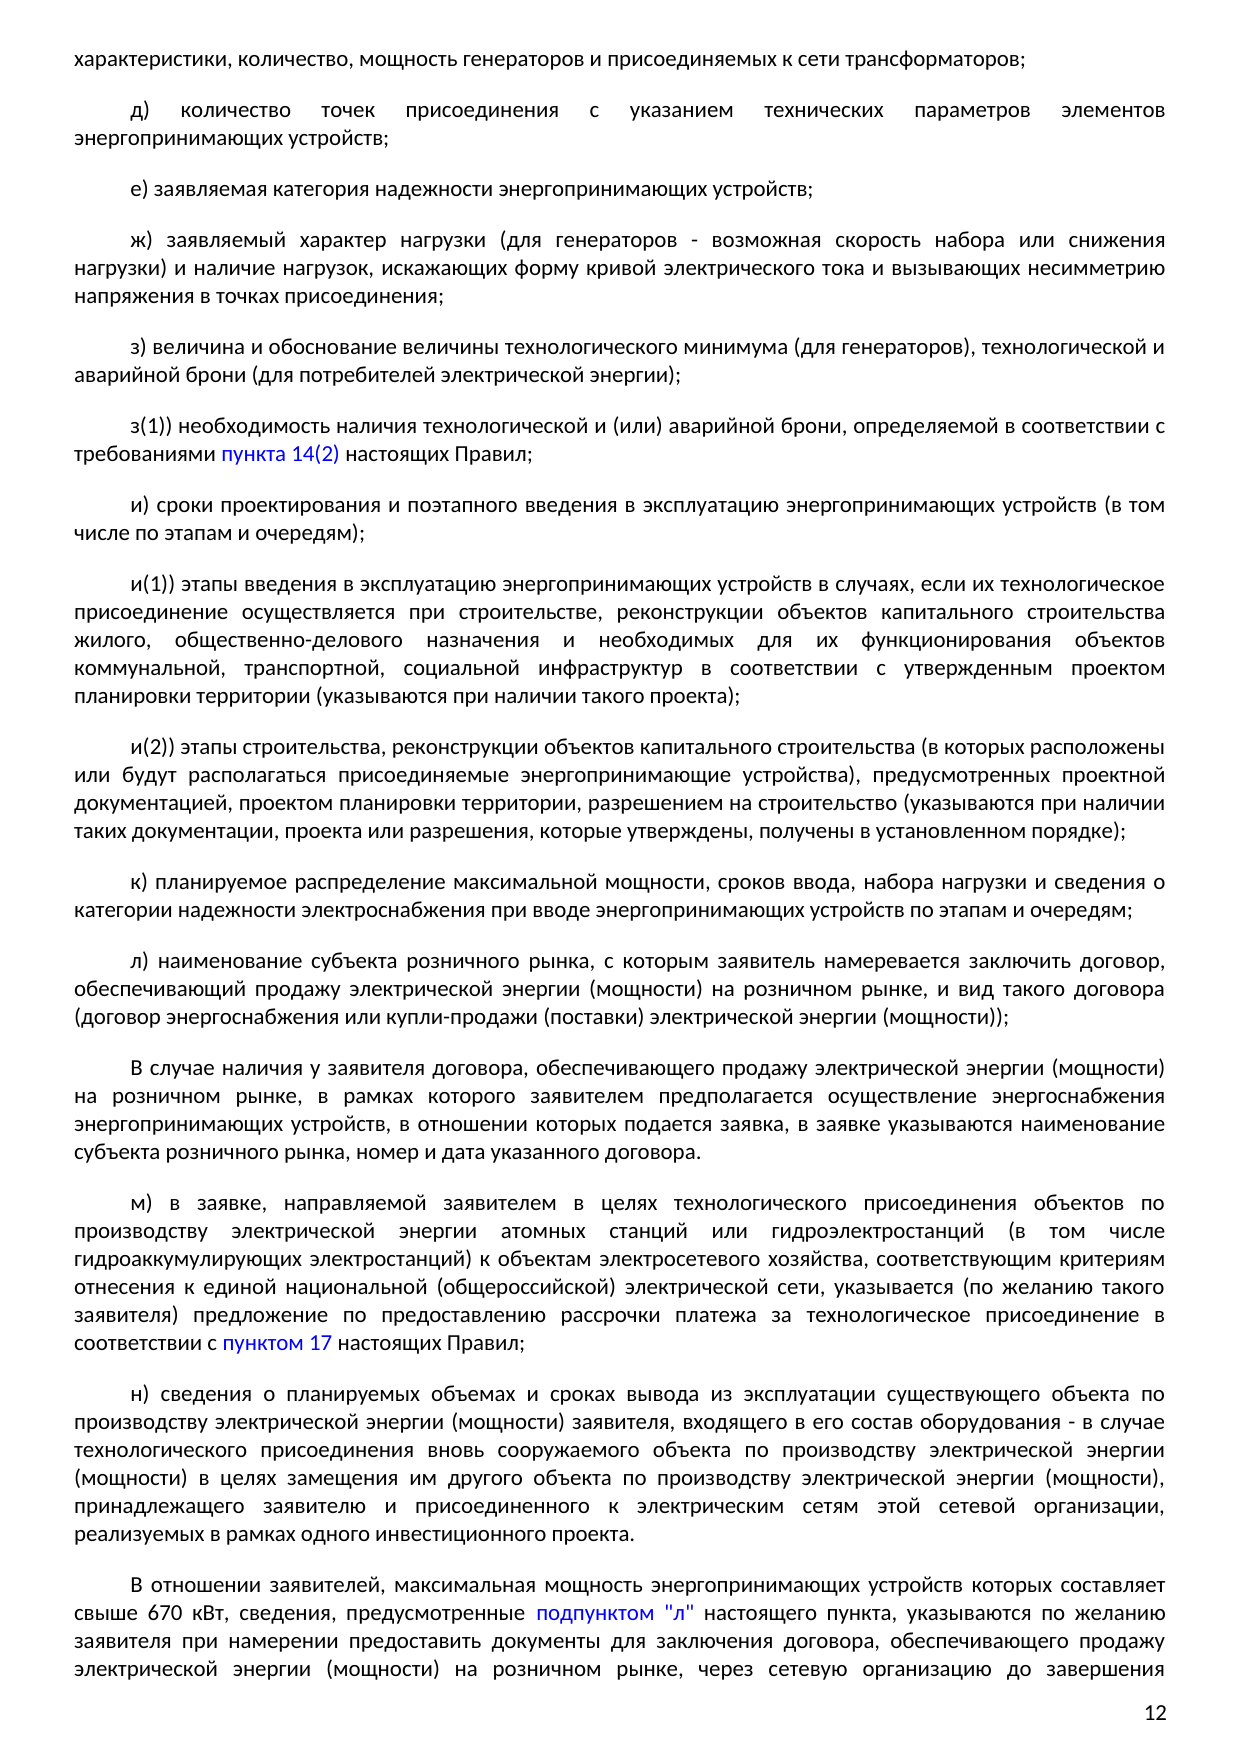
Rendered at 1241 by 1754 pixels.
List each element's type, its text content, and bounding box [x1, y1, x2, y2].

text н) сведения о планируемых объемах и сроках вывода из эксплуатации существующего объекта по производству электрической энергии (мощности) заявителя, входящего в его состав оборудования - в случае технологического присоединения вновь сооружаемого объекта по производству электрической энергии (мощности) в целях замещения им другого объекта по производству электрической энергии (мощности), принадлежащего заявителю и присоединенного к электрическим сетям этой сетевой организации, реализуемых в рамках одного инвестиционного проекта. [74, 1379, 1167, 1547]
text д) количество точек присоединения с указанием технических параметров элементов энергопринимающих устройств; [74, 95, 1167, 151]
text е) заявляемая категория надежности энергопринимающих устройств; [74, 174, 1167, 202]
text к) планируемое распределение максимальной мощности, сроков ввода, набора нагрузки и сведения о категории надежности электроснабжения при вводе энергопринимающих устройств по этапам и очередям; [74, 867, 1167, 923]
text и) сроки проектирования и поэтапного введения в эксплуатацию энергопринимающих устройств (в том числе по этапам и очередям); [74, 490, 1167, 546]
text и(2)) этапы строительства, реконструкции объектов капитального строительства (в которых расположены или будут располагаться присоединяемые энергопринимающие устройства), предусмотренных проектной документацией, проектом планировки территории, разрешением на строительство (указываются при наличии таких документации, проекта или разрешения, которые утверждены, получены в установленном порядке); [74, 732, 1167, 844]
text з(1)) необходимость наличия технологической и (или) аварийной брони, определяемой в соответствии с требованиями пункта 14(2) настоящих Правил; [74, 411, 1167, 467]
text л) наименование субъекта розничного рынка, с которым заявитель намеревается заключить договор, обеспечивающий продажу электрической энергии (мощности) на розничном рынке, и вид такого договора (договор энергоснабжения или купли-продажи (поставки) электрической энергии (мощности)); [74, 946, 1167, 1030]
text ж) заявляемый характер нагрузки (для генераторов - возможная скорость набора или снижения нагрузки) и наличие нагрузок, искажающих форму кривой электрического тока и вызывающих несимметрию напряжения в точках присоединения; [74, 225, 1167, 309]
text з) величина и обоснование величины технологического минимума (для генераторов), технологической и аварийной брони (для потребителей электрической энергии); [74, 332, 1167, 388]
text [74, 1570, 1167, 1682]
text В случае наличия у заявителя договора, обеспечивающего продажу электрической энергии (мощности) на розничном рынке, в рамках которого заявителем предполагается осуществление энергоснабжения энергопринимающих устройств, в отношении которых подается заявка, в заявке указываются наименование субъекта розничного рынка, номер и дата указанного договора. [74, 1053, 1167, 1165]
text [74, 44, 1167, 72]
text м) в заявке, направляемой заявителем в целях технологического присоединения объектов по производству электрической энергии атомных станций или гидроэлектростанций (в том числе гидроаккумулирующих электростанций) к объектам электросетевого хозяйства, соответствующим критериям отнесения к единой национальной (общероссийской) электрической сети, указывается (по желанию такого заявителя) предложение по предоставлению рассрочки платежа за технологическое присоединение в соответствии с пунктом 17 настоящих Правил; [74, 1188, 1167, 1356]
text и(1)) этапы введения в эксплуатацию энергопринимающих устройств в случаях, если их технологическое присоединение осуществляется при строительстве, реконструкции объектов капитального строительства жилого, общественно-делового назначения и необходимых для их функционирования объектов коммунальной, транспортной, социальной инфраструктур в соответствии с утвержденным проектом планировки территории (указываются при наличии такого проекта); [74, 569, 1167, 709]
